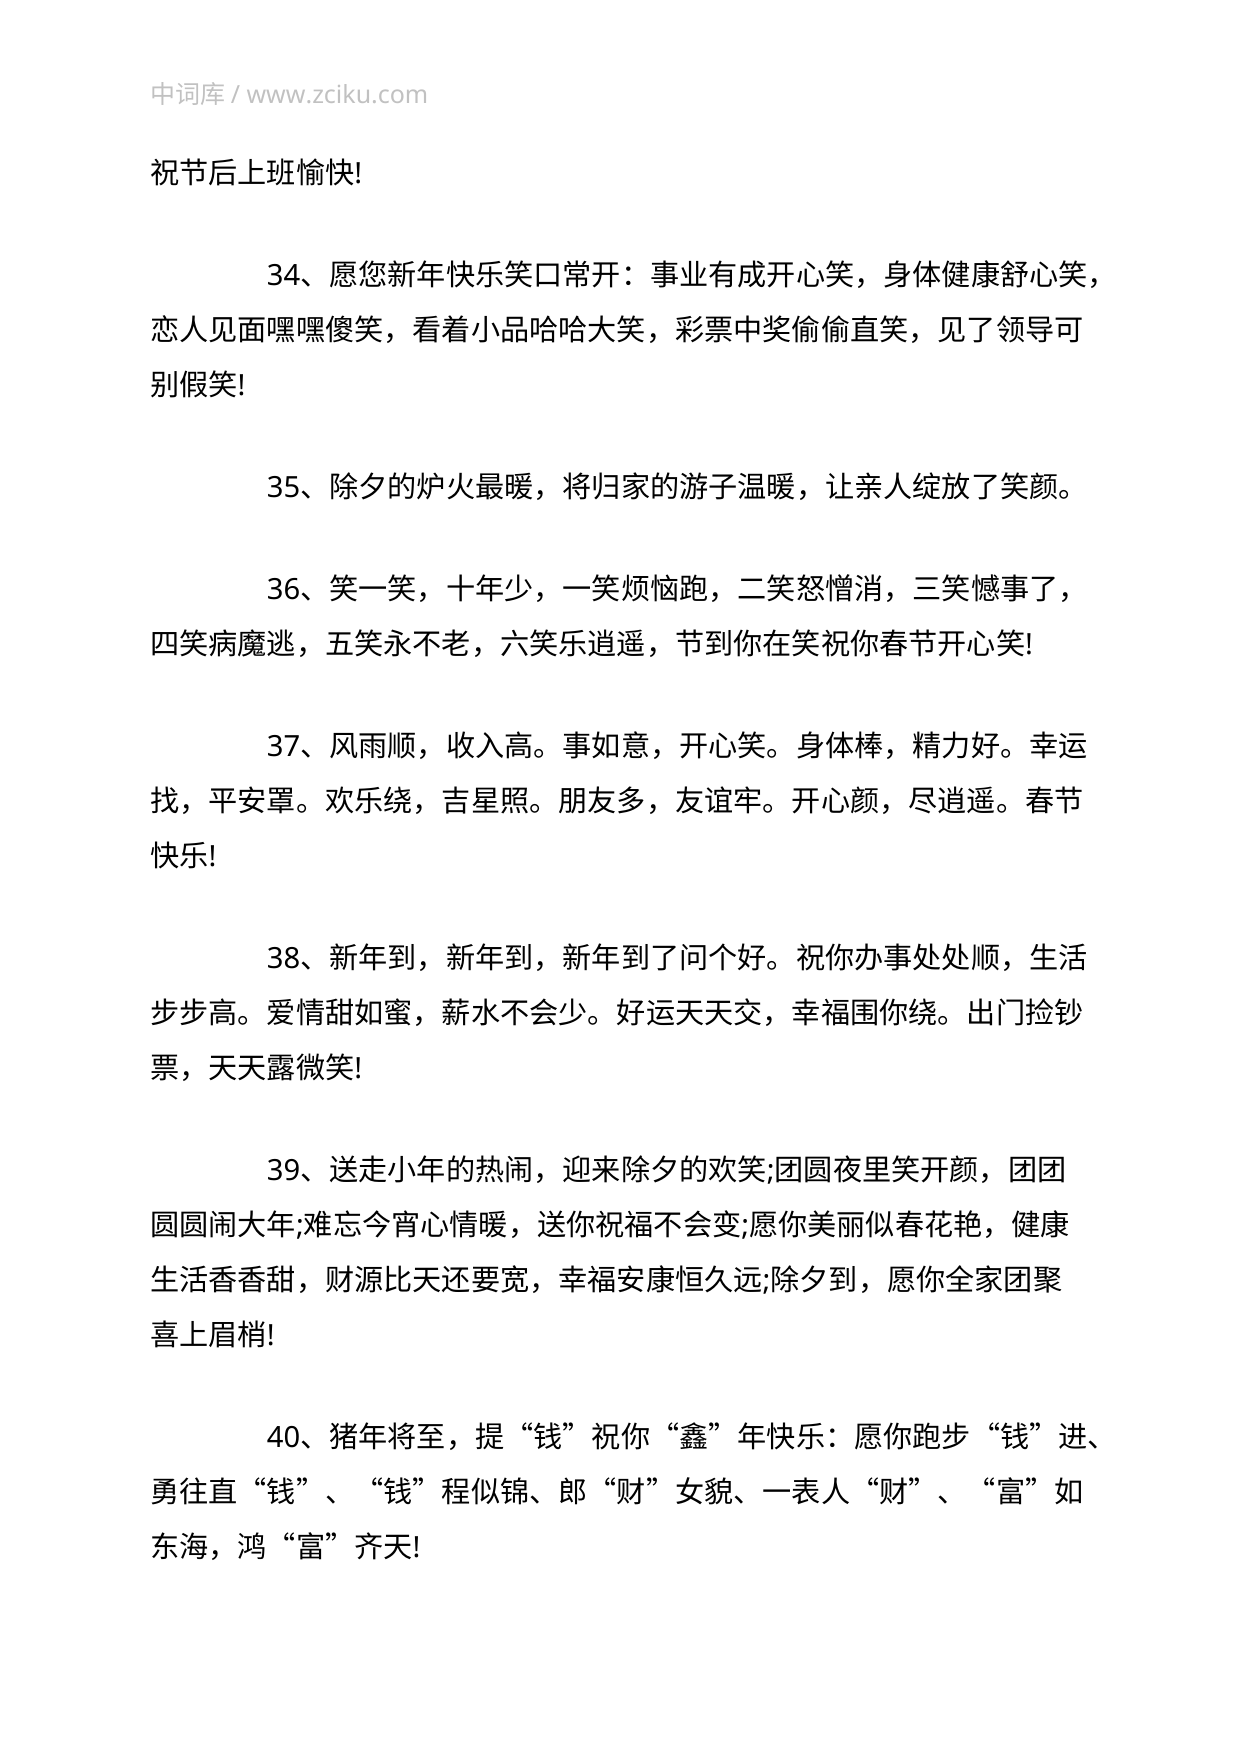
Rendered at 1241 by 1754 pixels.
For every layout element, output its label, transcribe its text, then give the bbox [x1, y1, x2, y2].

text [150, 150, 1090, 192]
text 34、愿您新年快乐笑口常开：事业有成开心笑，身体健康舒心笑，恋人见面嘿嘿傻笑，看着小品哈哈大笑，彩票中奖偷偷直笑，见了领导可别假笑! [150, 252, 1090, 404]
text 40、猪年将至，提“钱”祝你“鑫”年快乐：愿你跑步“钱”进、勇往直“钱”、“钱”程似锦、郎“财”女貌、一表人“财”、“富”如东海，鸿“富”齐天! [150, 1413, 1090, 1566]
text 38、新年到，新年到，新年到了问个好。祝你办事处处顺，生活步步高。爱情甜如蜜，薪水不会少。好运天天交，幸福围你绕。出门捡钞票，天天露微笑! [150, 935, 1090, 1087]
text 37、风雨顺，收入高。事如意，开心笑。身体棒，精力好。幸运找，平安罩。欢乐绕，吉星照。朋友多，友谊牢。开心颜，尽逍遥。春节快乐! [150, 723, 1090, 875]
text 36、笑一笑，十年少，一笑烦恼跑，二笑怒憎消，三笑憾事了，四笑病魔逃，五笑永不老，六笑乐逍遥，节到你在笑祝你春节开心笑! [150, 566, 1090, 663]
text 35、除夕的炉火最暖，将归家的游子温暖，让亲人绽放了笑颜。 [150, 464, 1090, 506]
text 39、送走小年的热闹，迎来除夕的欢笑;团圆夜里笑开颜，团团圆圆闹大年;难忘今宵心情暖，送你祝福不会变;愿你美丽似春花艳，健康生活香香甜，财源比天还要宽，幸福安康恒久远;除夕到，愿你全家团聚喜上眉梢! [150, 1147, 1090, 1354]
